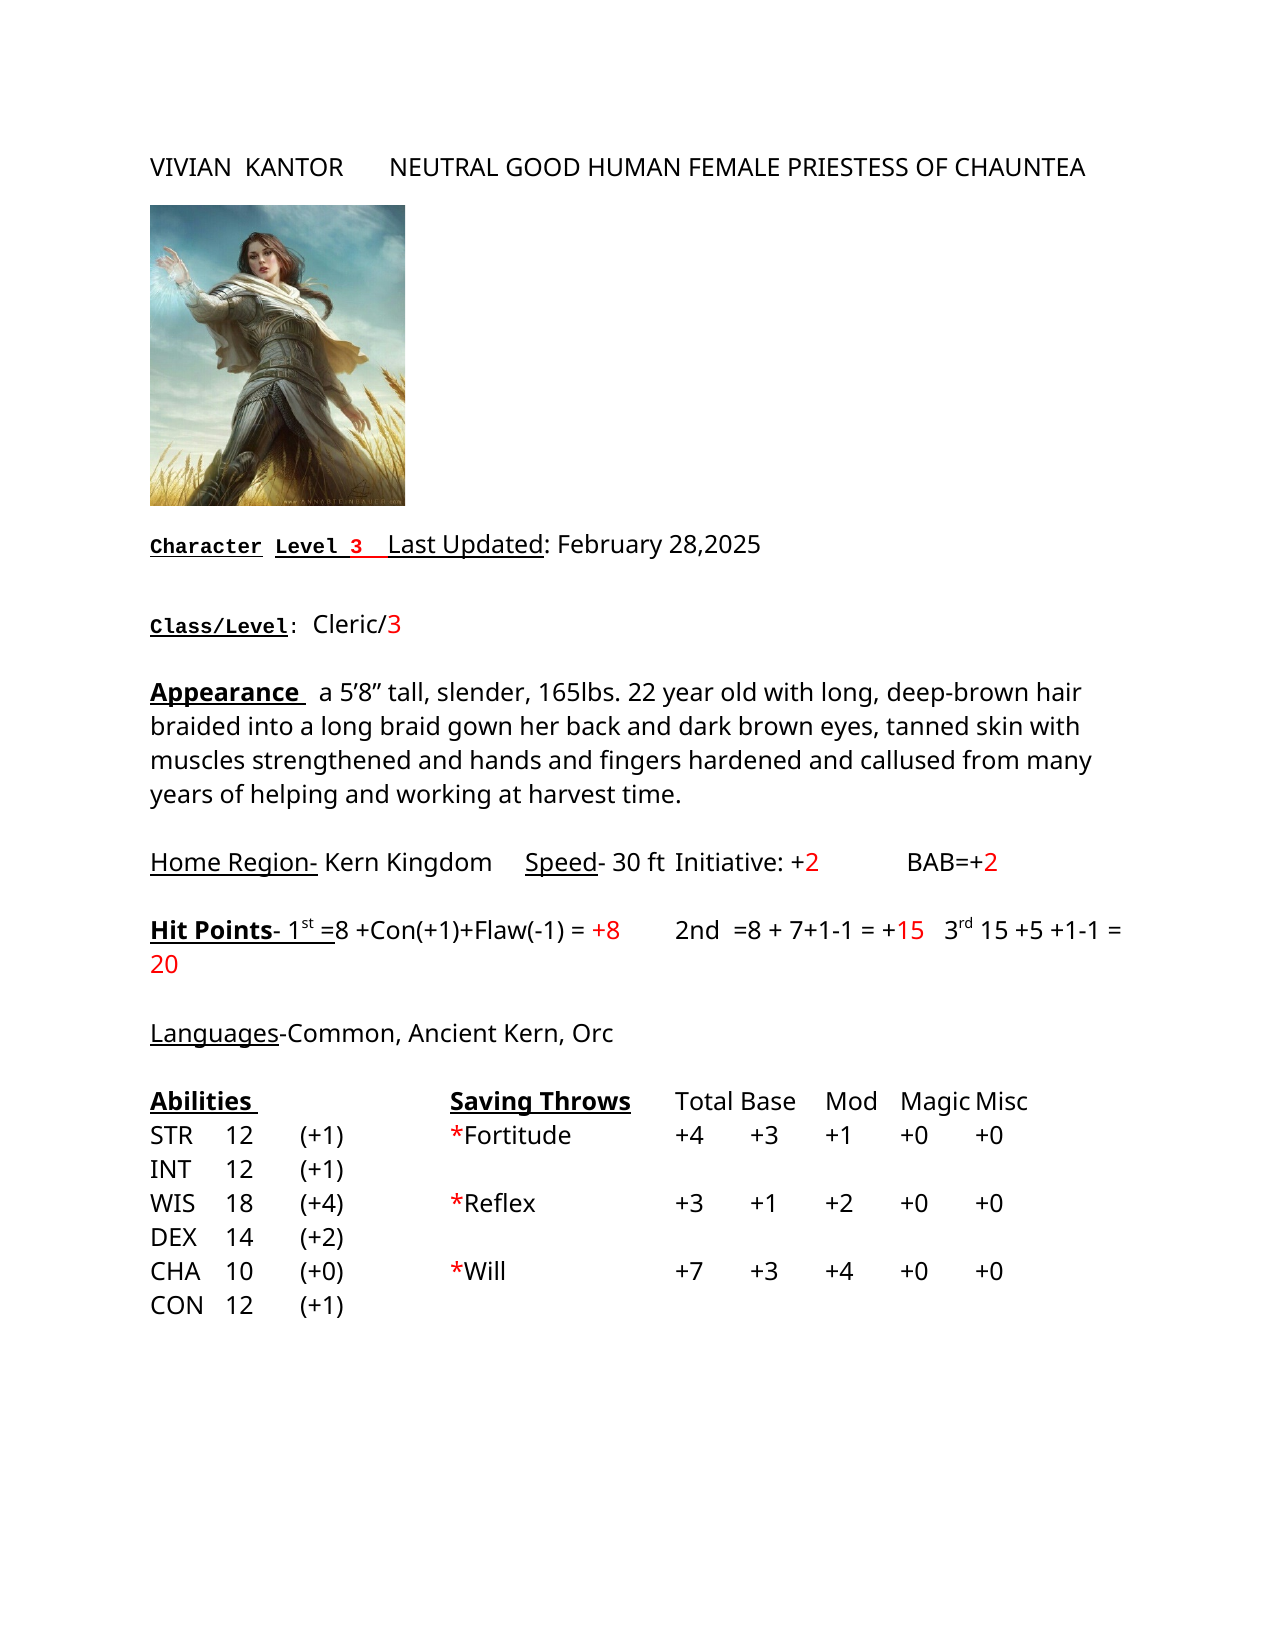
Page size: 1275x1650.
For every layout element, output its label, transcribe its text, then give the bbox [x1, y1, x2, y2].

picture [150, 205, 406, 506]
text CHA 10 (+0) *Will +7 +3 +4 +0 +0 [150, 1254, 1125, 1288]
text CON 12 (+1) [150, 1288, 1125, 1322]
text Abilities Saving Throws Total Base Mod Magic Misc [150, 1083, 1125, 1117]
text Character Level 3 Last Updated: February 28,2025 [150, 527, 1125, 561]
text DEX 14 (+2) [150, 1219, 1125, 1254]
text Home Region- Kern Kingdom Speed- 30 ft Initiative: +2 BAB=+2 [150, 845, 1125, 879]
text Appearance a 5’8” tall, slender, 165lbs. 22 year old with long, deep-brown hair braided into a long braid gown her back and dark brown eyes, tanned skin with muscles strengthened and hands and fingers hardened and callused from many years of helping and working at harvest time. [150, 674, 1125, 811]
text STR 12 (+1) *Fortitude +4 +3 +1 +0 +0 [150, 1117, 1125, 1151]
text INT 12 (+1) [150, 1151, 1125, 1186]
text Languages-Common, Ancient Kern, Orc [150, 1015, 1125, 1049]
text VIVIAN KANTOR NEUTRAL GOOD HUMAN FEMALE PRIESTESS OF CHAUNTEA [150, 150, 1125, 184]
text Class/Level: Cleric/3 [150, 606, 1125, 641]
text Hit Points- 1st =8 +Con(+1)+Flaw(-1) = +8 2nd =8 + 7+1-1 = +15 3rd 15 +5 +1-1 = 20 [150, 913, 1125, 981]
text WIS 18 (+4) *Reflex +3 +1 +2 +0 +0 [150, 1186, 1125, 1219]
